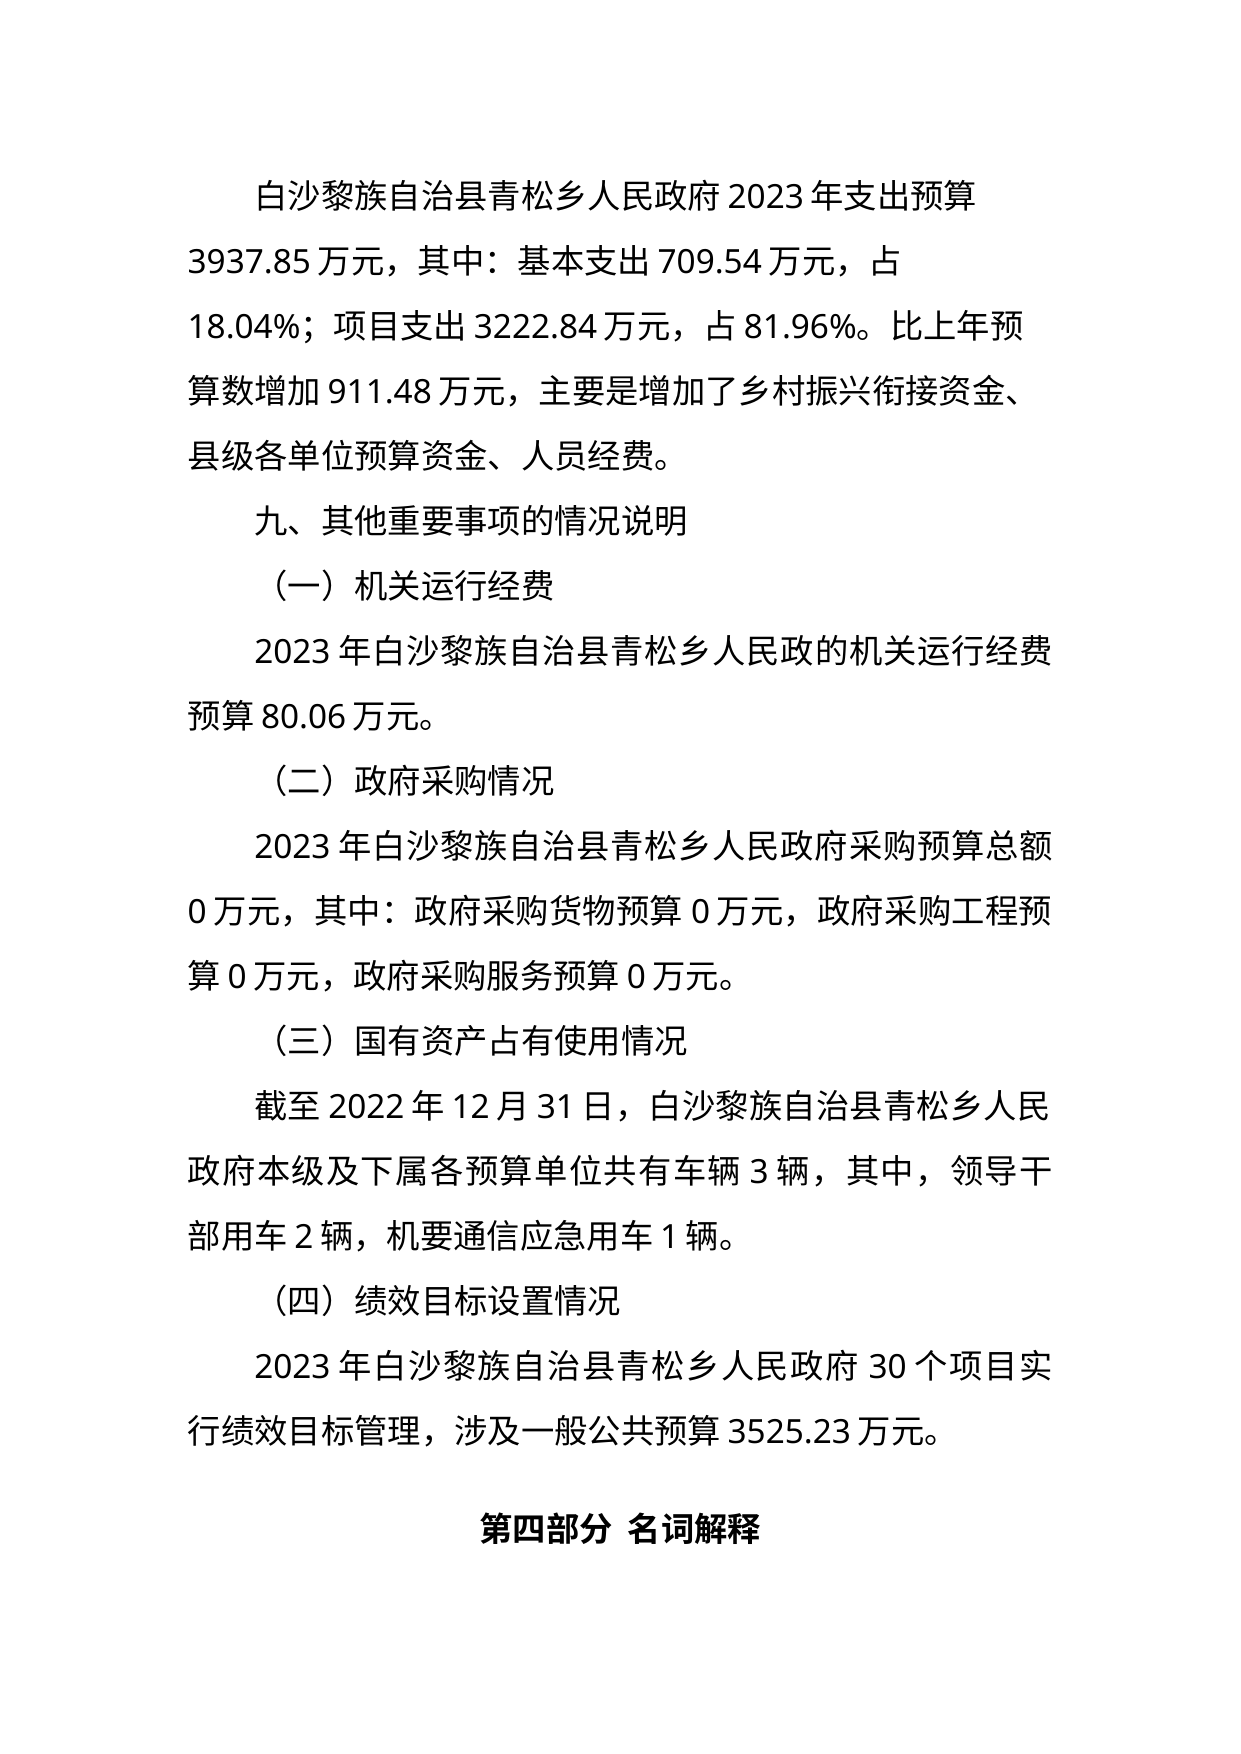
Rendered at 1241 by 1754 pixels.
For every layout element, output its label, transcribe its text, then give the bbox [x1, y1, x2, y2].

text （一）机关运行经费 [187, 552, 1053, 617]
text 截至2022年12月31日，白沙黎族自治县青松乡人民政府本级及下属各预算单位共有车辆3辆，其中，领导干部用车2辆，机要通信应急用车1辆。 [187, 1072, 1053, 1267]
text 2023年白沙黎族自治县青松乡人民政府30个项目实行绩效目标管理，涉及一般公共预算3525.23万元。 [187, 1332, 1053, 1462]
text （二）政府采购情况 [187, 747, 1053, 812]
text 白沙黎族自治县青松乡人民政府2023年支出预算3937.85万元，其中：基本支出709.54万元，占18.04%；项目支出3222.84万元，占81.96%。比上年预算数增加911.48万元，主要是增加了乡村振兴衔接资金、县级各单位预算资金、人员经费。 [187, 162, 1053, 487]
text 2023年白沙黎族自治县青松乡人民政府采购预算总额0万元，其中：政府采购货物预算0万元，政府采购工程预算0万元，政府采购服务预算0万元。 [187, 812, 1053, 1007]
text （四）绩效目标设置情况 [187, 1267, 1053, 1332]
text 第四部分 名词解释 [187, 1494, 1053, 1559]
text （三）国有资产占有使用情况 [187, 1007, 1053, 1072]
text 2023年白沙黎族自治县青松乡人民政的机关运行经费预算80.06万元。 [187, 617, 1053, 747]
text 九、其他重要事项的情况说明 [187, 487, 1053, 552]
